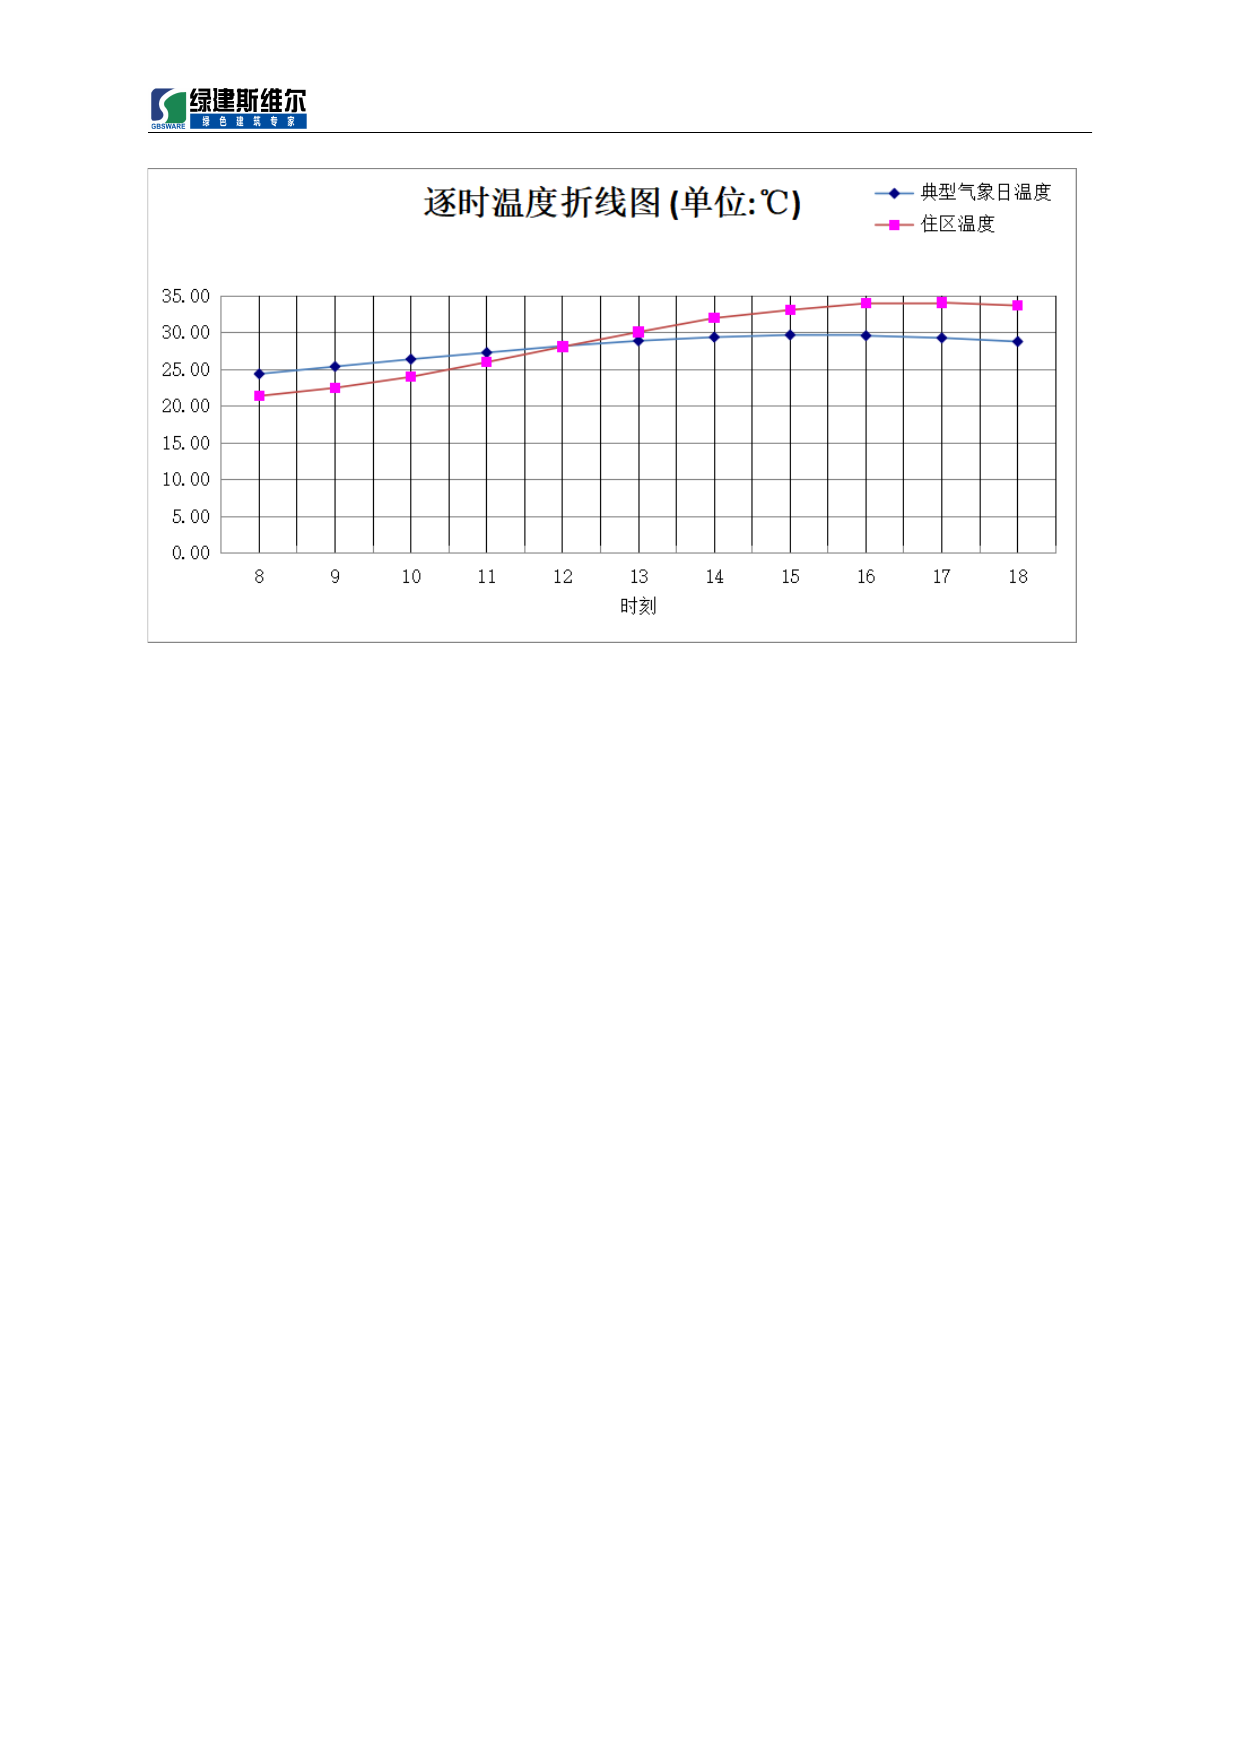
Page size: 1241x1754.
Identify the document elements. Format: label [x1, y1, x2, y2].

picture [147, 168, 1078, 643]
picture [147, 88, 308, 130]
